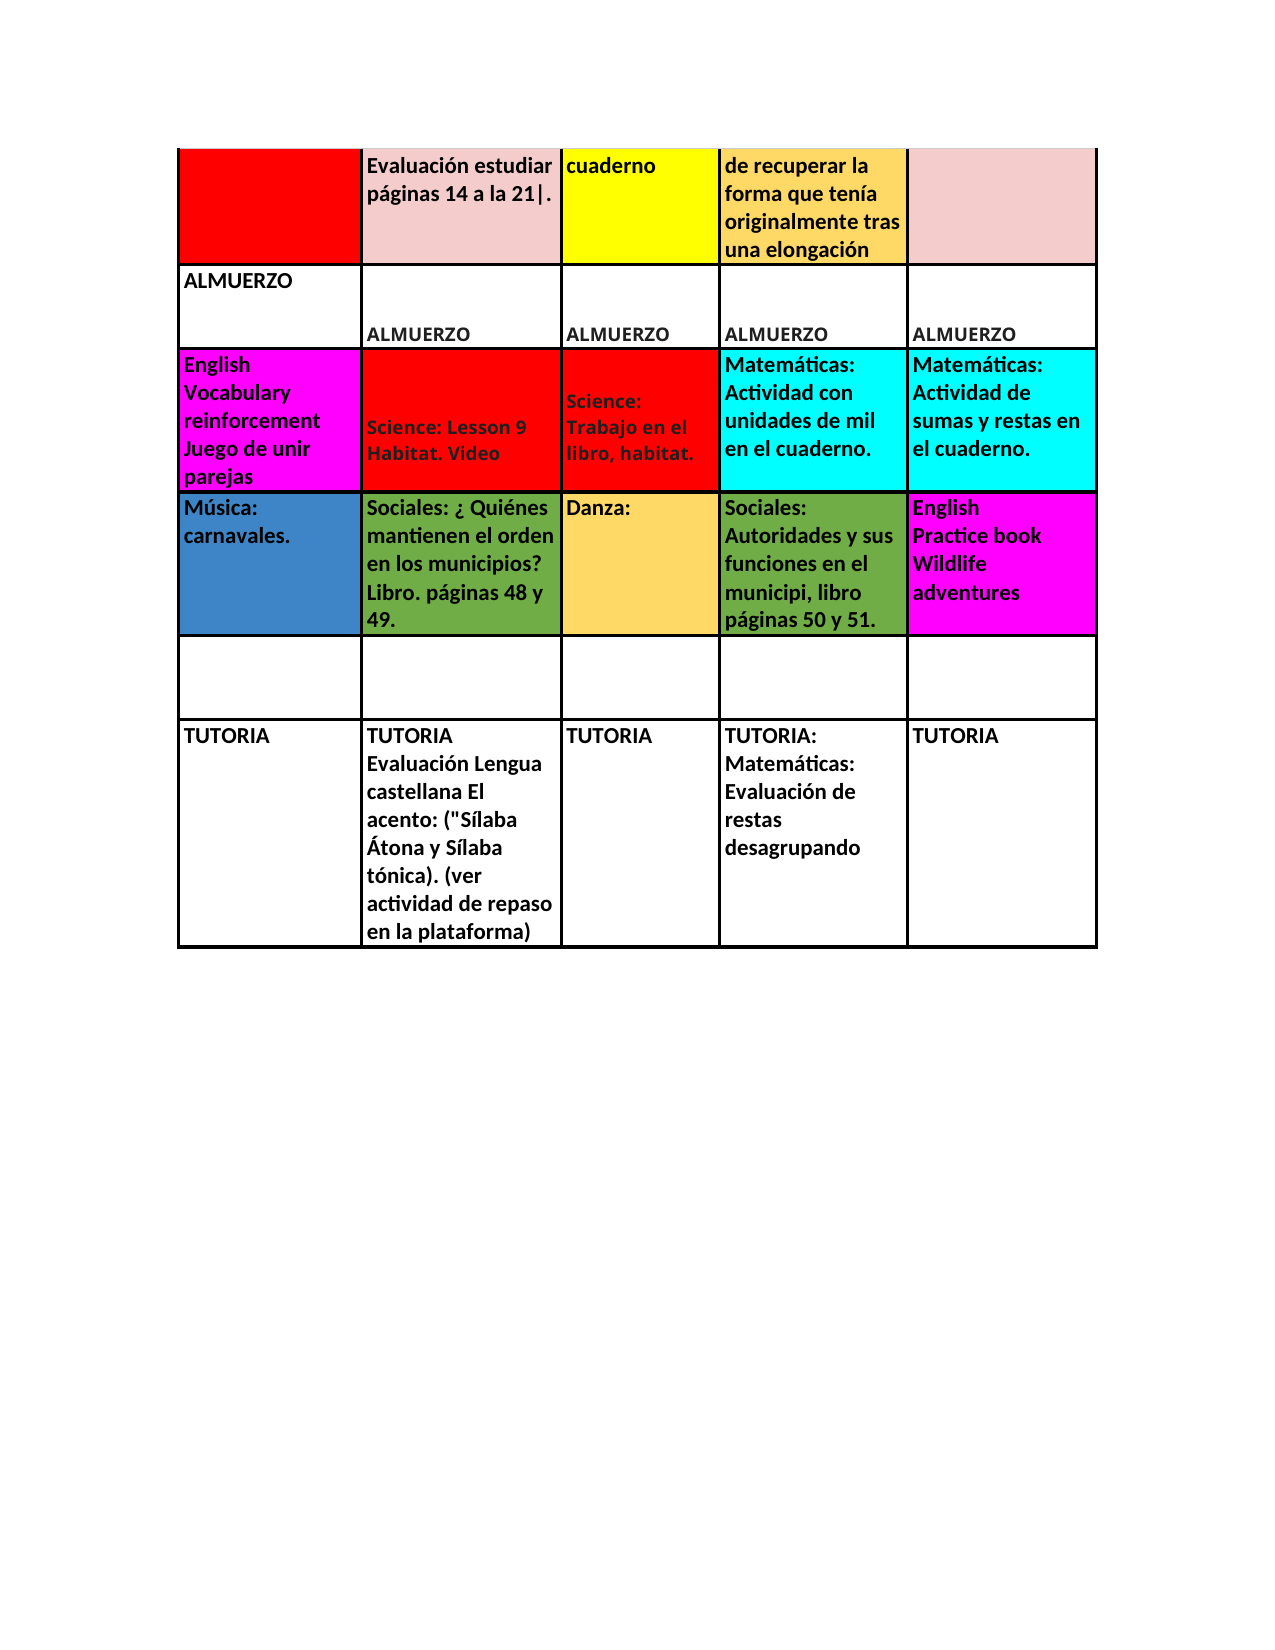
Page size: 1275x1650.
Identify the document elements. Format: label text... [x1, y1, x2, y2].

table_cell ALMUERZO [180, 266, 360, 347]
table_cell TUTORIA [180, 721, 360, 945]
table_cell ALMUERZO [363, 266, 560, 347]
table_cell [909, 149, 1095, 263]
table_cell TUTORIA [909, 721, 1095, 945]
table_cell Matemáticas: Actividad con unidades de mil en el cuaderno. [721, 350, 906, 490]
table_cell [563, 637, 718, 718]
table_cell [721, 637, 906, 718]
table_cell Science: Lesson 9 Habitat. Video [363, 350, 560, 490]
table_cell ALMUERZO [909, 266, 1095, 347]
table_cell Science: Trabajo en el libro, habitat. [563, 350, 718, 490]
table_cell [909, 637, 1095, 718]
table_cell [363, 637, 560, 718]
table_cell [563, 149, 718, 263]
table_cell Sociales: ¿ Quiénes mantienen el orden en los municipios? Libro. páginas 48 y 49. [363, 494, 560, 634]
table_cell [363, 149, 560, 263]
table_cell TUTORIA [563, 721, 718, 945]
table_cell ALMUERZO [721, 266, 906, 347]
table_cell Música: carnavales. [180, 494, 360, 634]
table_cell ALMUERZO [563, 266, 718, 347]
table_cell TUTORIA Evaluación Lengua castellana El acento: ("Sílaba Átona y Sílaba tónica). (ver actividad de repaso en la plataforma) [363, 721, 560, 945]
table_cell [180, 149, 360, 263]
table_cell Sociales: Autoridades y sus funciones en el municipi, libro páginas 50 y 51. [721, 494, 906, 634]
table_cell English Practice book Wildlife adventures [909, 494, 1095, 634]
table_cell [180, 637, 360, 718]
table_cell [721, 149, 906, 263]
table_cell English Vocabulary reinforcement Juego de unir parejas [180, 350, 360, 490]
table_cell Danza: [563, 494, 718, 634]
table_cell Matemáticas: Actividad de sumas y restas en el cuaderno. [909, 350, 1095, 490]
table_cell TUTORIA: Matemáticas: Evaluación de restas desagrupando [721, 721, 906, 945]
